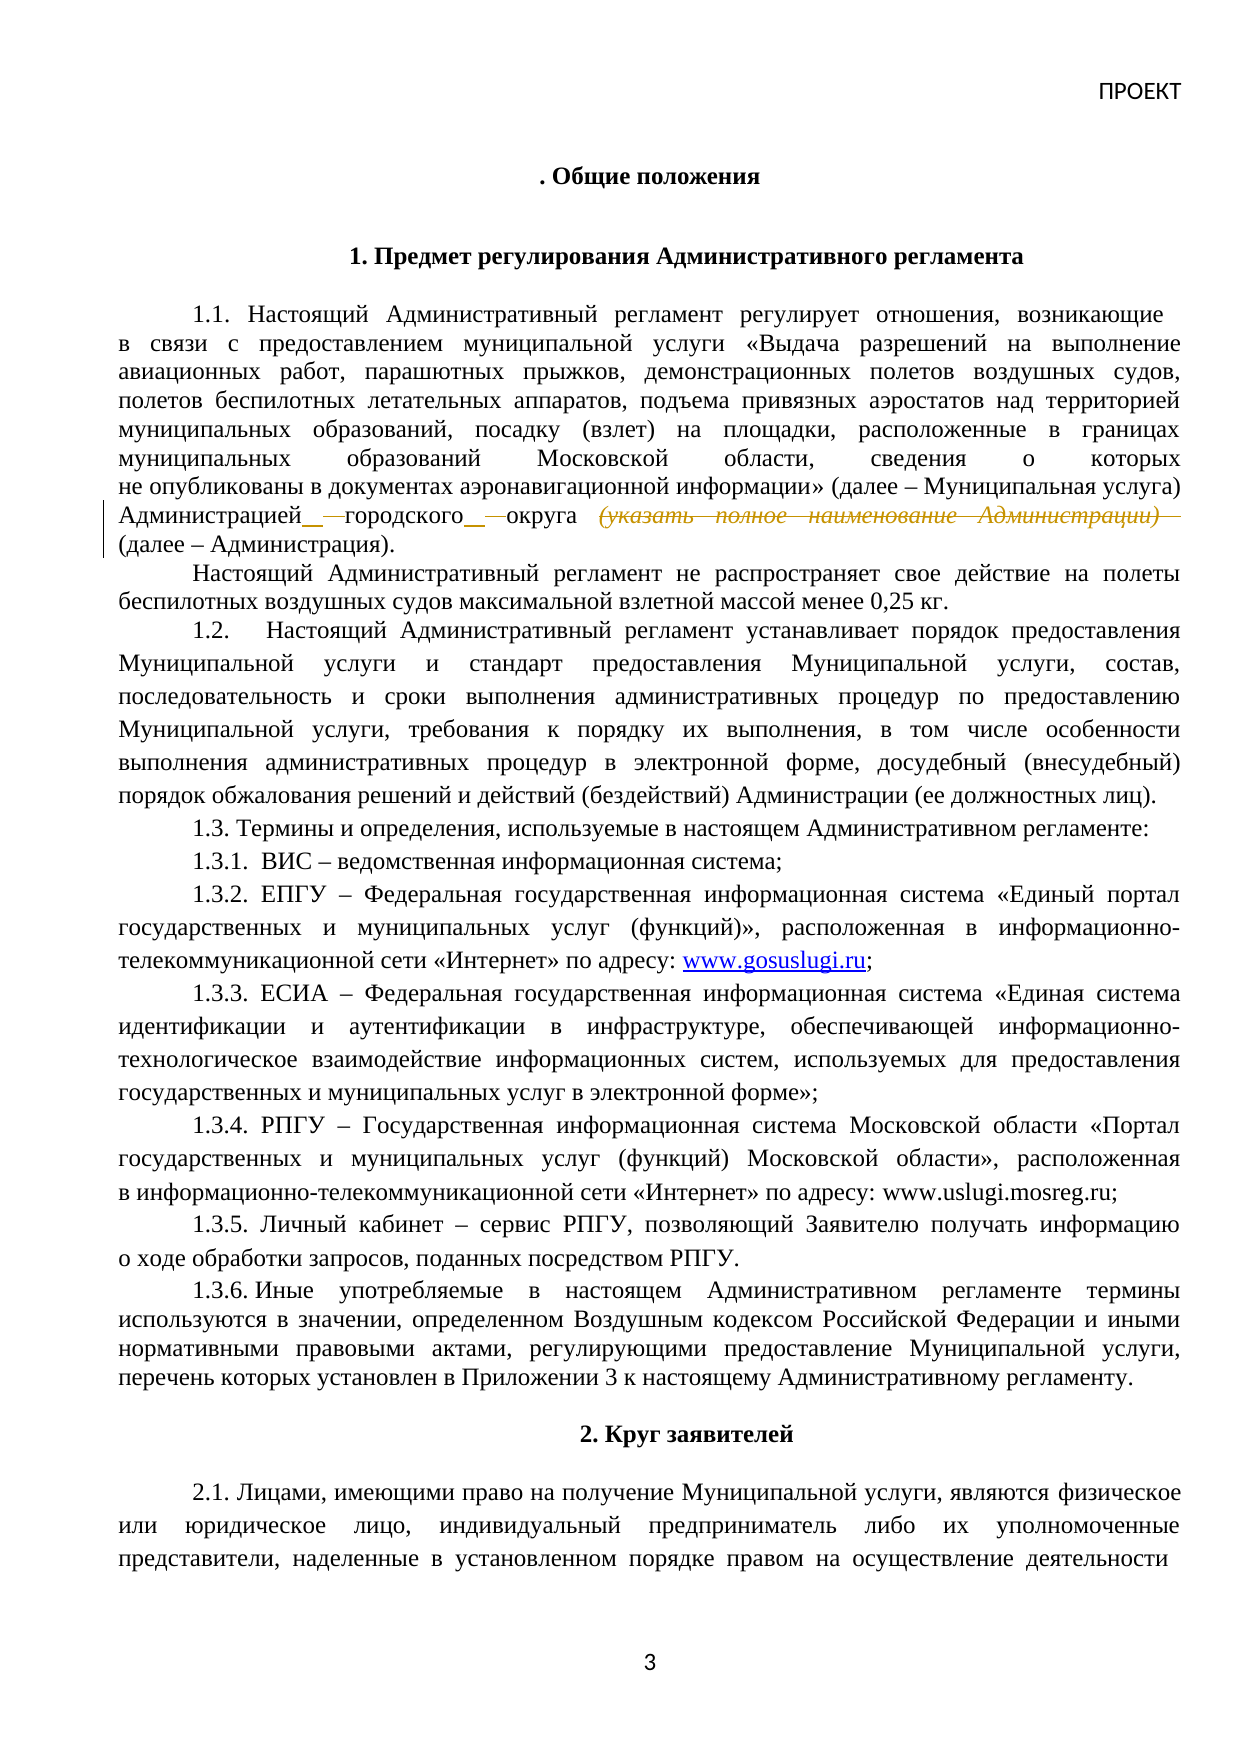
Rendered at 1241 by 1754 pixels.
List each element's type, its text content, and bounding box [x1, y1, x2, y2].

text 1.3.1. ВИС – ведомственная информационная система; [118, 846, 1181, 875]
text 1.3.4. РПГУ – Государственная информационная система Московской области «Портал государственных и муниципальных услуг (функций) Московской области», расположенная в информационно-телекоммуникационной сети «Интернет» по адресу: www.uslugi.mosreg.ru; [118, 1111, 1181, 1205]
text 1.3.3. ЕСИА – Федеральная государственная информационная система «Единая система идентификации и аутентификации в инфраструктуре, обеспечивающей информационно-технологическое взаимодействие информационных систем, используемых для предоставления государственных и муниципальных услуг в электронной форме»; [118, 978, 1181, 1106]
text 1.3.2. ЕПГУ – Федеральная государственная информационная система «Единый портал государственных и муниципальных услуг (функций)», расположенная в информационно-телекоммуникационной сети «Интернет» по адресу: www.gosuslugi.ru; [118, 879, 1181, 974]
text 1.3.5. Личный кабинет – сервис РПГУ, позволяющий Заявителю получать информацию о ходе обработки запросов, поданных посредством РПГУ. [118, 1209, 1181, 1271]
text 1.3.6. Иные употребляемые в настоящем Административном регламенте термины используются в значении, определенном Воздушным кодексом Российской Федерации и иными нормативными правовыми актами, регулирующими предоставление Муниципальной услуги, перечень которых установлен в Приложении 3 к настоящему Административному регламенту. [118, 1276, 1181, 1391]
text 2. Круг заявителей [118, 1419, 1181, 1477]
subtitle I. Общие положения [118, 161, 1181, 235]
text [118, 1477, 1181, 1572]
text 1.1. Настоящий Административный регламент регулирует отношения, возникающие в связи с предоставлением муниципальной услуги «Выдача разрешений на выполнение авиационных работ, парашютных прыжков, демонстрационных полетов воздушных судов, полетов беспилотных летательных аппаратов, подъема привязных аэростатов над территорией муниципальных образований, посадку (взлет) на площадки, расположенные в границах муниципальных образований Московской области, сведения о которых не опубликованы в документах аэронавигационной информации» (далее – Муниципальная услуга) Администрациейгородскогоокруга (далее – Администрация). [118, 299, 1181, 558]
text Настоящий Административный регламент не распространяет свое действие на полеты беспилотных воздушных судов максимальной взлетной массой менее 0,25 кг. [118, 558, 1181, 615]
text 1. Предмет регулирования Административного регламента [118, 241, 1181, 299]
text 1.2. Настоящий Административный регламент устанавливает порядок предоставления Муниципальной услуги и стандарт предоставления Муниципальной услуги, состав, последовательность и сроки выполнения административных процедур по предоставлению Муниципальной услуги, требования к порядку их выполнения, в том числе особенности выполнения административных процедур в электронной форме, досудебный (внесудебный) порядок обжалования решений и действий (бездействий) Администрации (ее должностных лиц). [118, 615, 1181, 809]
text 1.3. Термины и определения, используемые в настоящем Административном регламенте: [118, 813, 1181, 842]
